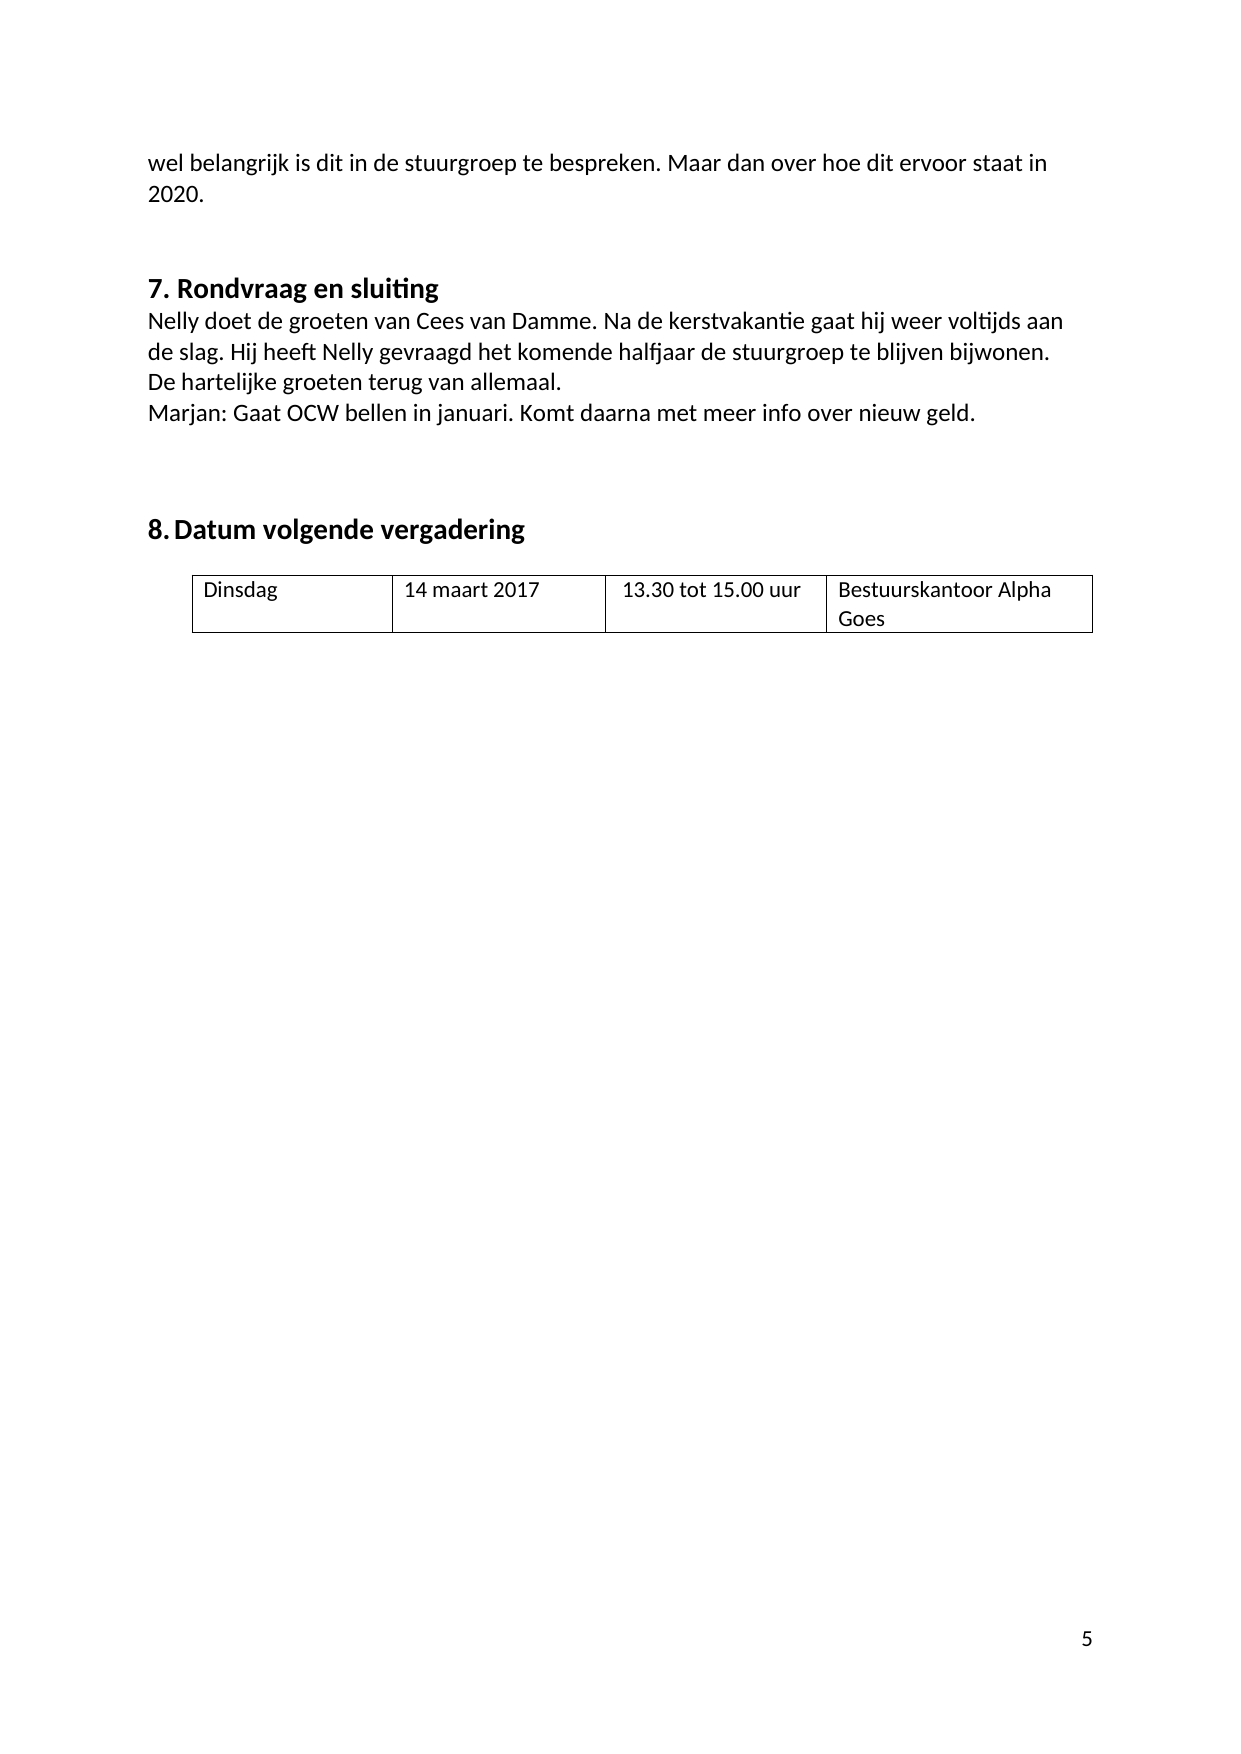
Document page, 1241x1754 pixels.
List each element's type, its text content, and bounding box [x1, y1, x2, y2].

table_header 14 maart 2017 [393, 576, 605, 632]
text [148, 148, 1093, 486]
text 8. Datum volgende vergadering [148, 511, 1093, 574]
table_header Dinsdag [193, 576, 392, 632]
table_header 13.30 tot 15.00 uur [606, 576, 826, 632]
table_header Bestuurskantoor Alpha Goes [827, 576, 1092, 632]
